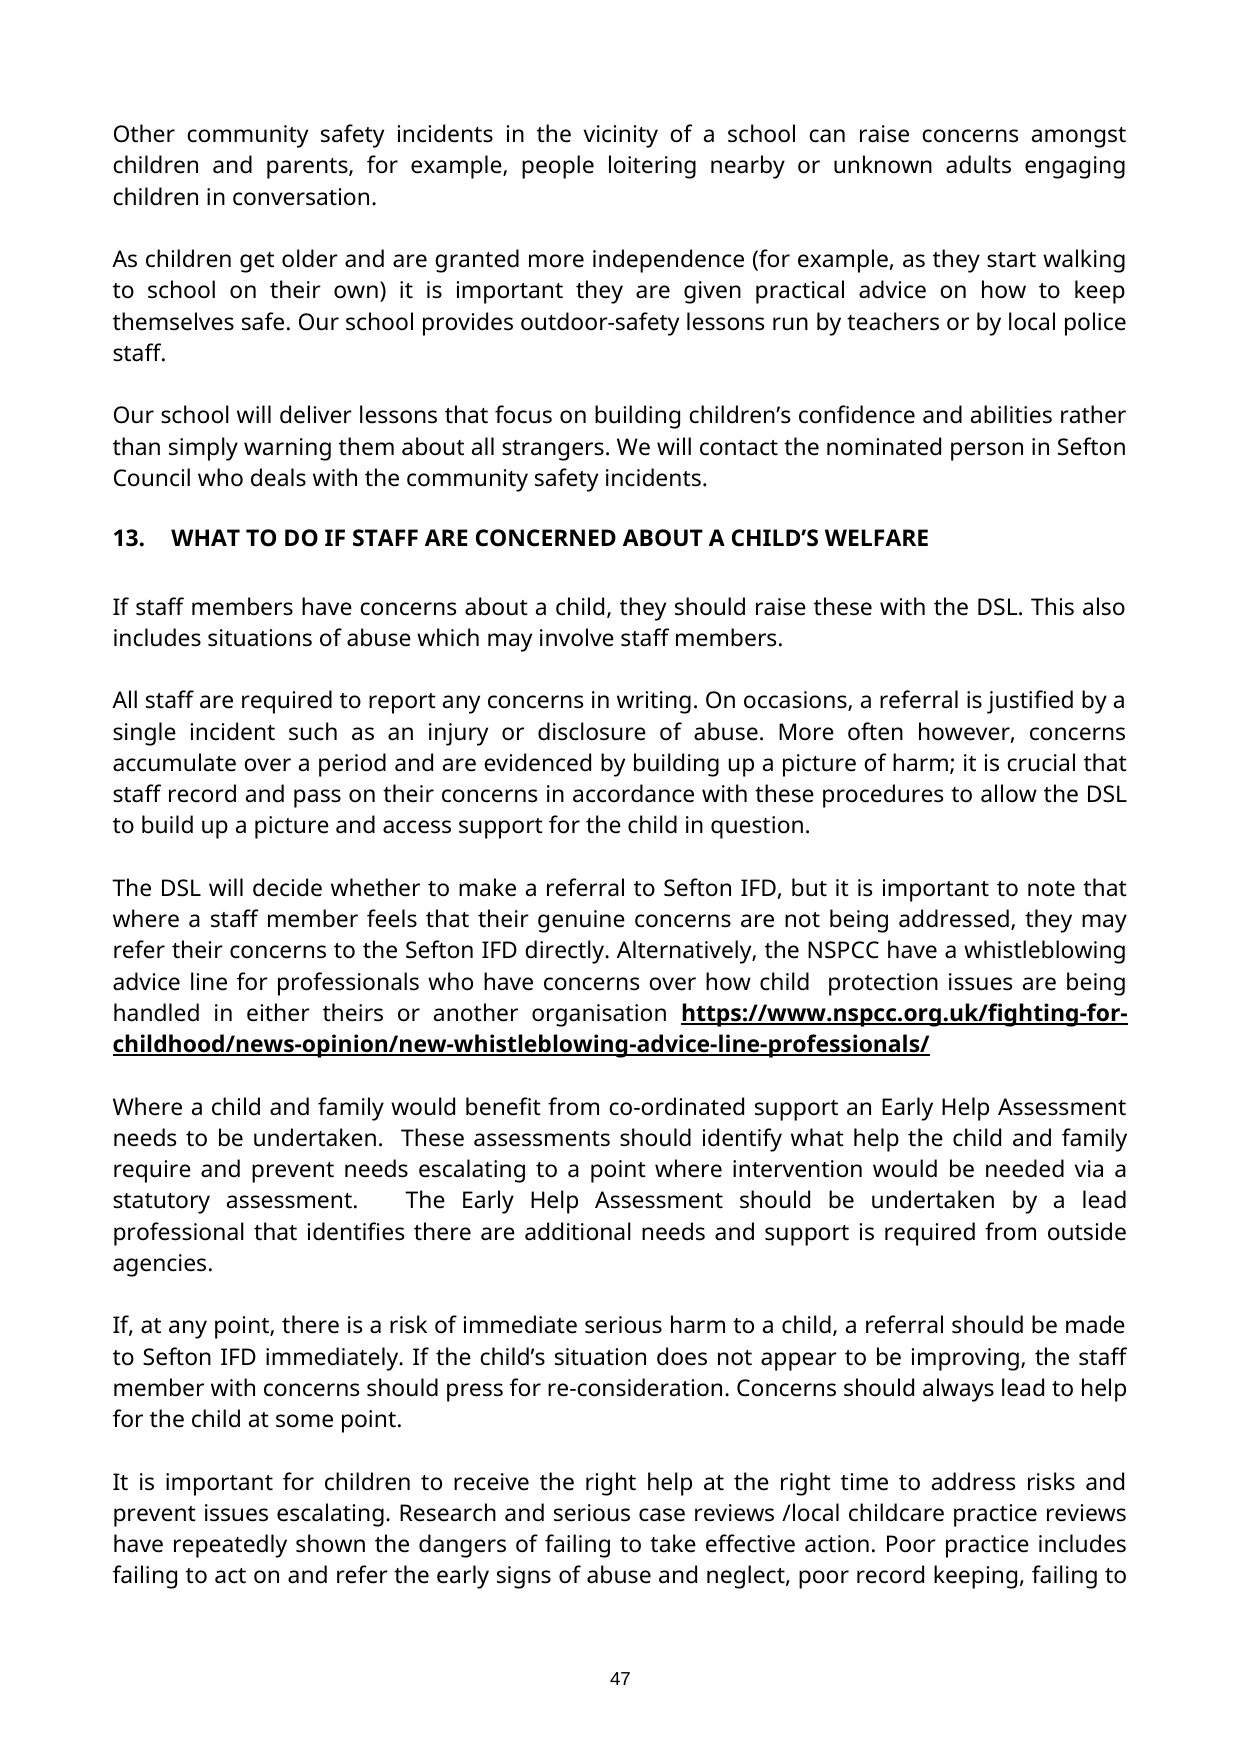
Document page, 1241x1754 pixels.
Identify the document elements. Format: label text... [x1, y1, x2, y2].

text If staff members have concerns about a child, they should raise these with the DSL. This also includes situations of abuse which may involve staff members. [112, 591, 1128, 653]
list WHAT TO DO IF STAFF ARE CONCERNED ABOUT A CHILD’S WELFARE [112, 522, 1128, 553]
text If, at any point, there is a risk of immediate serious harm to a child, a referral should be made to Sefton IFD immediately. If the child’s situation does not appear to be improving, the staff member with concerns should press for re-consideration. Concerns should always lead to help for the child at some point. [112, 1309, 1128, 1434]
text As children get older and are granted more independence (for example, as they start walking to school on their own) it is important they are given practical advice on how to keep themselves safe. Our school provides outdoor-safety lessons run by teachers or by local police staff. [112, 243, 1128, 368]
text Other community safety incidents in the vicinity of a school can raise concerns amongst children and parents, for example, people loitering nearby or unknown adults engaging children in conversation. [112, 118, 1128, 212]
text Where a child and family would benefit from co-ordinated support an Early Help Assessment needs to be undertaken. These assessments should identify what help the child and family require and prevent needs escalating to a point where intervention would be needed via a statutory assessment. The Early Help Assessment should be undertaken by a lead professional that identifies there are additional needs and support is required from outside agencies. [112, 1091, 1128, 1278]
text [112, 1466, 1128, 1591]
text All staff are required to report any concerns in writing. On occasions, a referral is justified by a single incident such as an injury or disclosure of abuse. More often however, concerns accumulate over a period and are evidenced by building up a picture of harm; it is crucial that staff record and pass on their concerns in accordance with these procedures to allow the DSL to build up a picture and access support for the child in question. [112, 684, 1128, 841]
text The DSL will decide whether to make a referral to Sefton IFD, but it is important to note that where a staff member feels that their genuine concerns are not being addressed, they may refer their concerns to the Sefton IFD directly. Alternatively, the NSPCC have a whistleblowing advice line for professionals who have concerns over how child protection issues are being handled in either theirs or another organisation https://www.nspcc.org.uk/fighting-for-childhood/news-opinion/new-whistleblowing-advice-line-professionals/ [112, 872, 1128, 1059]
text Our school will deliver lessons that focus on building children’s confidence and abilities rather than simply warning them about all strangers. We will contact the nominated person in Sefton Council who deals with the community safety incidents. [112, 399, 1128, 493]
